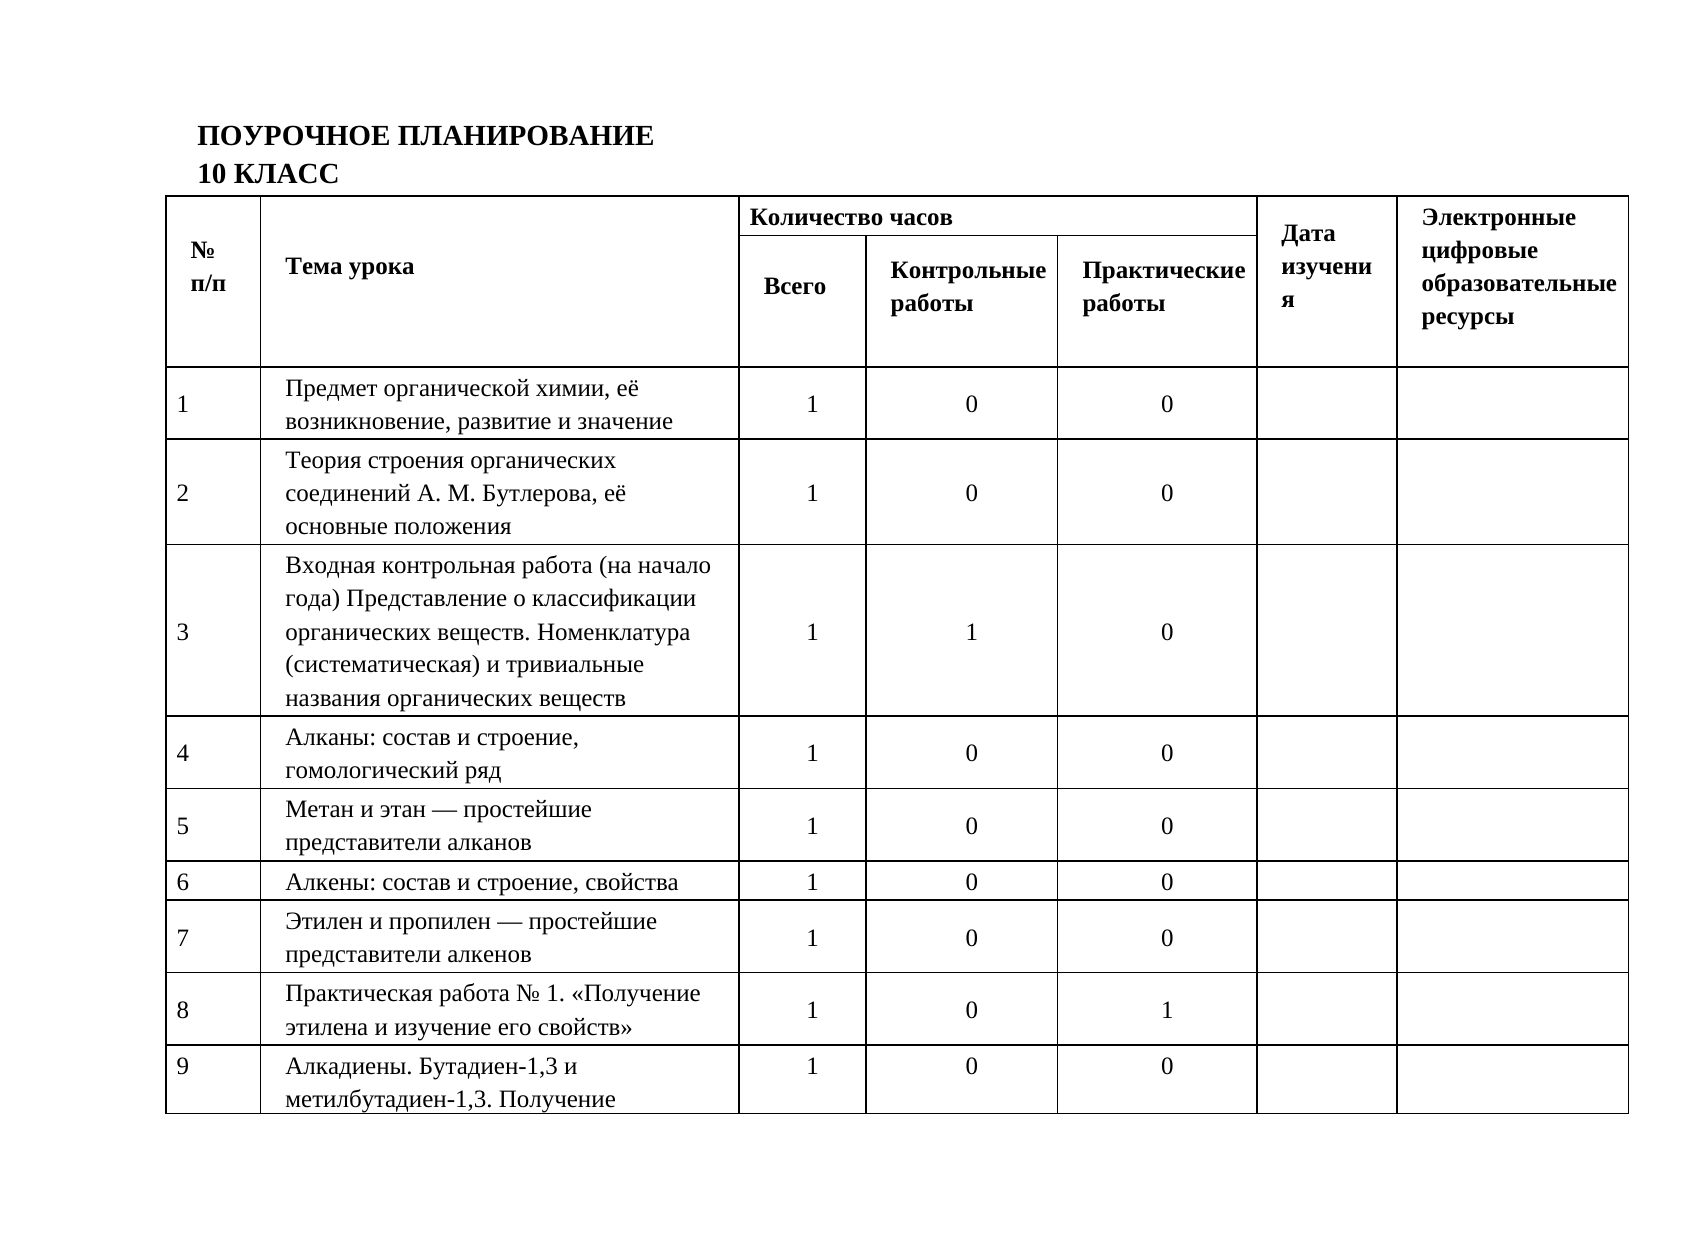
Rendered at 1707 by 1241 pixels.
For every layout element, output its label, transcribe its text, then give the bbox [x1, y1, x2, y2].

table_cell 5 [167, 789, 260, 860]
table_cell 0 [867, 862, 1057, 899]
table_header Дата изучения [1258, 197, 1396, 366]
table_cell 0 [867, 973, 1057, 1044]
table_cell [1398, 973, 1628, 1044]
table_cell [1398, 440, 1628, 544]
table_cell Входная контрольная работа (на начало года) Представление о классификации органических веществ. Номенклатура (систематическая) и тривиальные названия органических веществ [261, 545, 738, 715]
table_cell 1 [167, 368, 260, 438]
table_cell [1398, 862, 1628, 899]
table_cell 1 [740, 862, 865, 899]
table_cell 6 [167, 862, 260, 899]
table_cell [1398, 1046, 1628, 1113]
table_cell 0 [1058, 368, 1256, 438]
table_cell 0 [1058, 717, 1256, 788]
table_cell 0 [1058, 789, 1256, 860]
table_cell [1258, 862, 1396, 899]
table_cell 1 [740, 440, 865, 544]
table_cell 0 [867, 368, 1057, 438]
table_cell 8 [167, 973, 260, 1044]
table_cell 0 [867, 717, 1057, 788]
table_cell Теория строения органических соединений А. М. Бутлерова, её основные положения [261, 440, 738, 544]
table_cell [1258, 973, 1396, 1044]
table_cell 3 [167, 545, 260, 715]
table_cell Практические работы [1058, 236, 1256, 366]
table_cell Всего [740, 236, 865, 366]
table_cell 1 [740, 789, 865, 860]
table_cell 0 [1058, 440, 1256, 544]
table_cell [1398, 717, 1628, 788]
table_cell 0 [867, 789, 1057, 860]
table_cell Алканы: состав и строение, гомологический ряд [261, 717, 738, 788]
table_cell [1258, 717, 1396, 788]
table_cell [1398, 901, 1628, 972]
table_cell [1258, 440, 1396, 544]
table_cell [1258, 789, 1396, 860]
table_cell [1258, 545, 1396, 715]
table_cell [261, 1046, 738, 1113]
table_cell 2 [167, 440, 260, 544]
table_cell 9 [167, 1046, 260, 1113]
table_cell [1398, 545, 1628, 715]
table_header Количество часов [740, 197, 1256, 234]
text 10 КЛАСС [190, 157, 1618, 190]
table_cell 4 [167, 717, 260, 788]
text ПОУРОЧНОЕ ПЛАНИРОВАНИЕ [190, 118, 1618, 152]
table_cell Этилен и пропилен — простейшие представители алкенов [261, 901, 738, 972]
table_cell 0 [1058, 545, 1256, 715]
table_cell 1 [740, 1046, 865, 1113]
table_cell [1258, 368, 1396, 438]
table_cell [1258, 901, 1396, 972]
table_cell [1398, 789, 1628, 860]
table_cell 1 [740, 901, 865, 972]
table_cell 1 [740, 717, 865, 788]
table_cell Практическая работа № 1. «Получение этилена и изучение его свойств» [261, 973, 738, 1044]
table_cell 0 [1058, 1046, 1256, 1113]
table_cell Контрольные работы [867, 236, 1057, 366]
table_cell 0 [867, 440, 1057, 544]
table_cell Алкены: состав и строение, свойства [261, 862, 738, 899]
table_header Электронные цифровые образовательные ресурсы [1398, 197, 1628, 366]
table_cell 1 [740, 545, 865, 715]
table_header № п/п [167, 197, 260, 366]
table_cell 1 [1058, 973, 1256, 1044]
table_cell 1 [740, 973, 865, 1044]
table_cell 1 [740, 368, 865, 438]
table_cell 1 [867, 545, 1057, 715]
table_cell [1398, 368, 1628, 438]
table_cell 0 [867, 1046, 1057, 1113]
table_cell 7 [167, 901, 260, 972]
table_header Тема урока [261, 197, 738, 366]
table_cell 0 [1058, 862, 1256, 899]
table_cell 0 [1058, 901, 1256, 972]
table_cell 0 [867, 901, 1057, 972]
table_cell [1258, 1046, 1396, 1113]
table_cell Предмет органической химии, её возникновение, развитие и значение [261, 368, 738, 438]
table_cell Метан и этан — простейшие представители алканов [261, 789, 738, 860]
